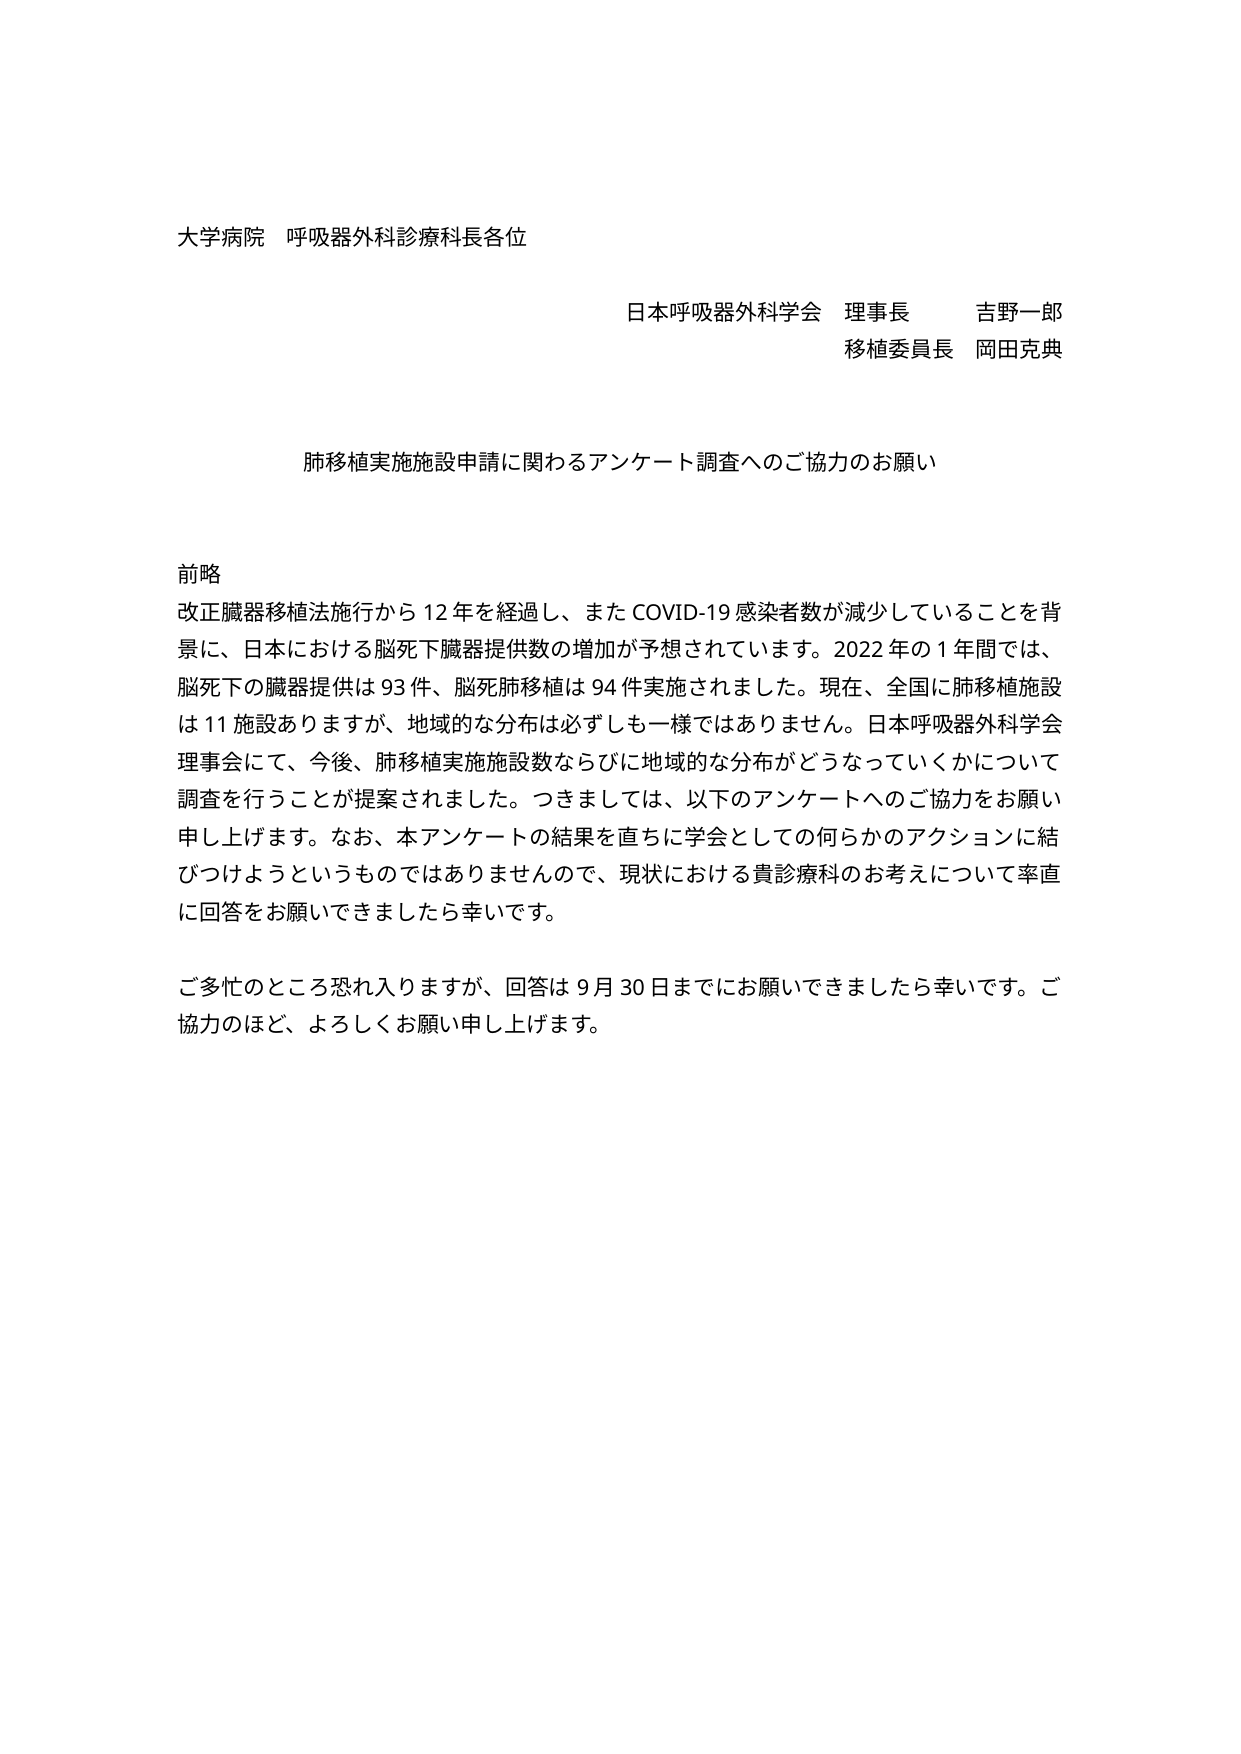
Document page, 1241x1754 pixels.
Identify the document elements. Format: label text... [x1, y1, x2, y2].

text ご多忙のところ恐れ入りますが、回答は9月30日までにお願いできましたら幸いです。ご協力のほど、よろしくお願い申し上げます。 [177, 967, 1063, 1042]
text 日本呼吸器外科学会 理事長 吉野一郎 [177, 292, 1063, 329]
text 肺移植実施施設申請に関わるアンケート調査へのご協力のお願い [177, 442, 1063, 479]
text 大学病院 呼吸器外科診療科長各位 [177, 217, 1063, 254]
text 改正臓器移植法施行から12年を経過し、またCOVID-19感染者数が減少していることを背景に、日本における脳死下臓器提供数の増加が予想されています。2022年の1年間では、脳死下の臓器提供は93件、脳死肺移植は94件実施されました。現在、全国に肺移植施設は11施設ありますが、地域的な分布は必ずしも一様ではありません。日本呼吸器外科学会理事会にて、今後、肺移植実施施設数ならびに地域的な分布がどうなっていくかについて調査を行うことが提案されました。つきましては、以下のアンケートへのご協力をお願い申し上げます。なお、本アンケートの結果を直ちに学会としての何らかのアクションに結びつけようというものではありませんので、現状における貴診療科のお考えについて率直に回答をお願いできましたら幸いです。 [177, 592, 1063, 929]
text 移植委員長 岡田克典 [177, 329, 1063, 367]
text 前略 [177, 554, 1063, 592]
